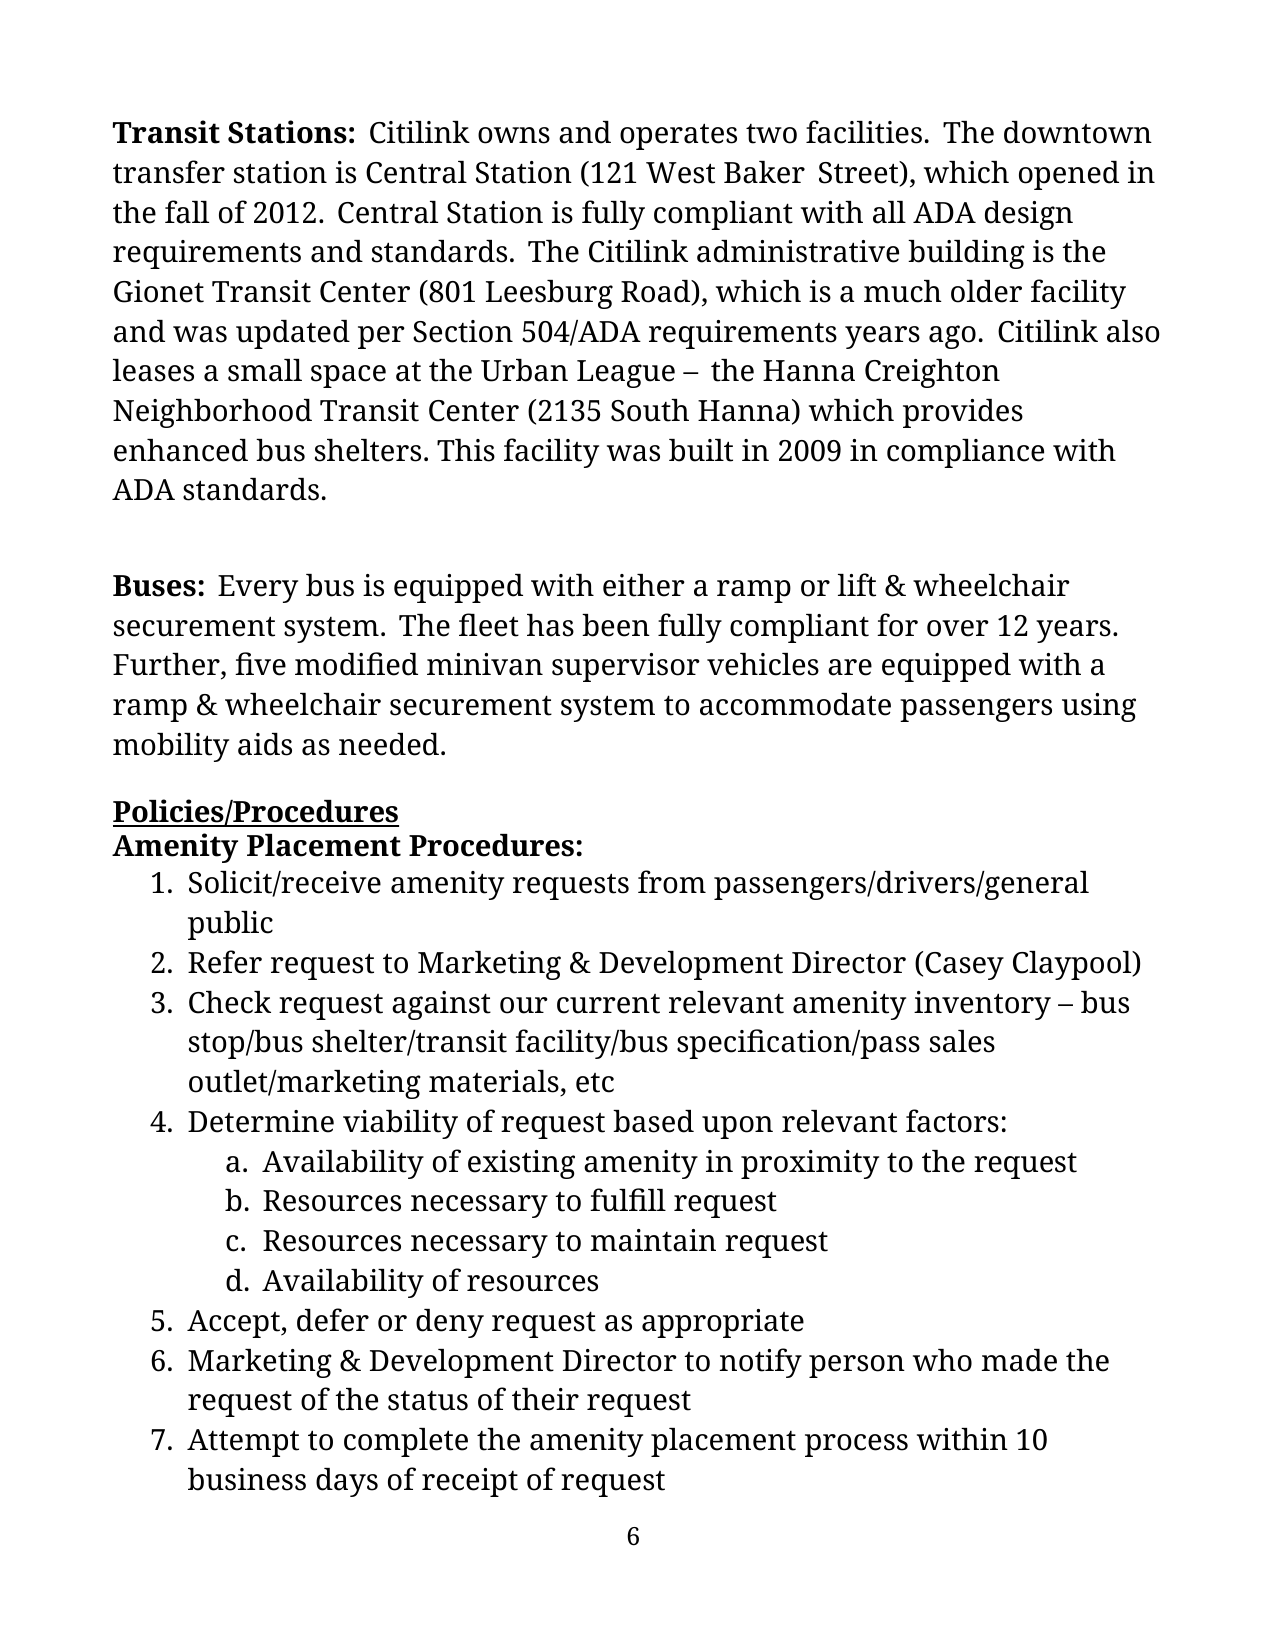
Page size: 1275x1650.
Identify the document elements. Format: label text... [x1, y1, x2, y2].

text Buses: Every bus is equipped with either a ramp or lift & wheelchair securement system. The fleet has been fully compliant for over 12 years. Further, five modified minivan supervisor vehicles are equipped with a ramp & wheelchair securement system to accommodate passengers using mobility aids as needed. [112, 565, 1162, 763]
list Resources necessary to fulfill request [225, 1181, 1162, 1220]
text Policies/Procedures [112, 797, 1162, 829]
list Attempt to complete the amenity placement process within 10 business days of receipt of request [150, 1419, 1162, 1499]
list Marketing & Development Director to notify person who made the request of the status of their request [150, 1340, 1162, 1419]
subtitle Amenity Placement Procedures: [112, 829, 1162, 863]
list Availability of existing amenity in proximity to the request [225, 1141, 1162, 1181]
text Transit Stations: Citilink owns and operates two facilities. The downtown transfer station is Central Station (121 West Baker Street), which opened in the fall of 2012. Central Station is fully compliant with all ADA design requirements and standards. The Citilink administrative building is the Gionet Transit Center (801 Leesburg Road), which is a much older facility and was updated per Section 504/ADA requirements years ago. Citilink also leases a small space at the Urban League – the Hanna Creighton Neighborhood Transit Center (2135 South Hanna) which provides enhanced bus shelters. This facility was built in 2009 in compliance with ADA standards. [112, 112, 1162, 509]
list Resources necessary to maintain request [225, 1221, 1162, 1260]
list Availability of resources [225, 1260, 1162, 1300]
list Determine viability of request based upon relevant factors: [150, 1101, 1162, 1141]
list Refer request to Marketing & Development Director (Casey Claypool) [150, 942, 1162, 982]
list Check request against our current relevant amenity inventory – bus stop/bus shelter/transit facility/bus specification/pass sales outlet/marketing materials, etc [150, 982, 1162, 1101]
list Accept, defer or deny request as appropriate [150, 1300, 1162, 1340]
list Solicit/receive amenity requests from passengers/drivers/general public [150, 863, 1162, 942]
